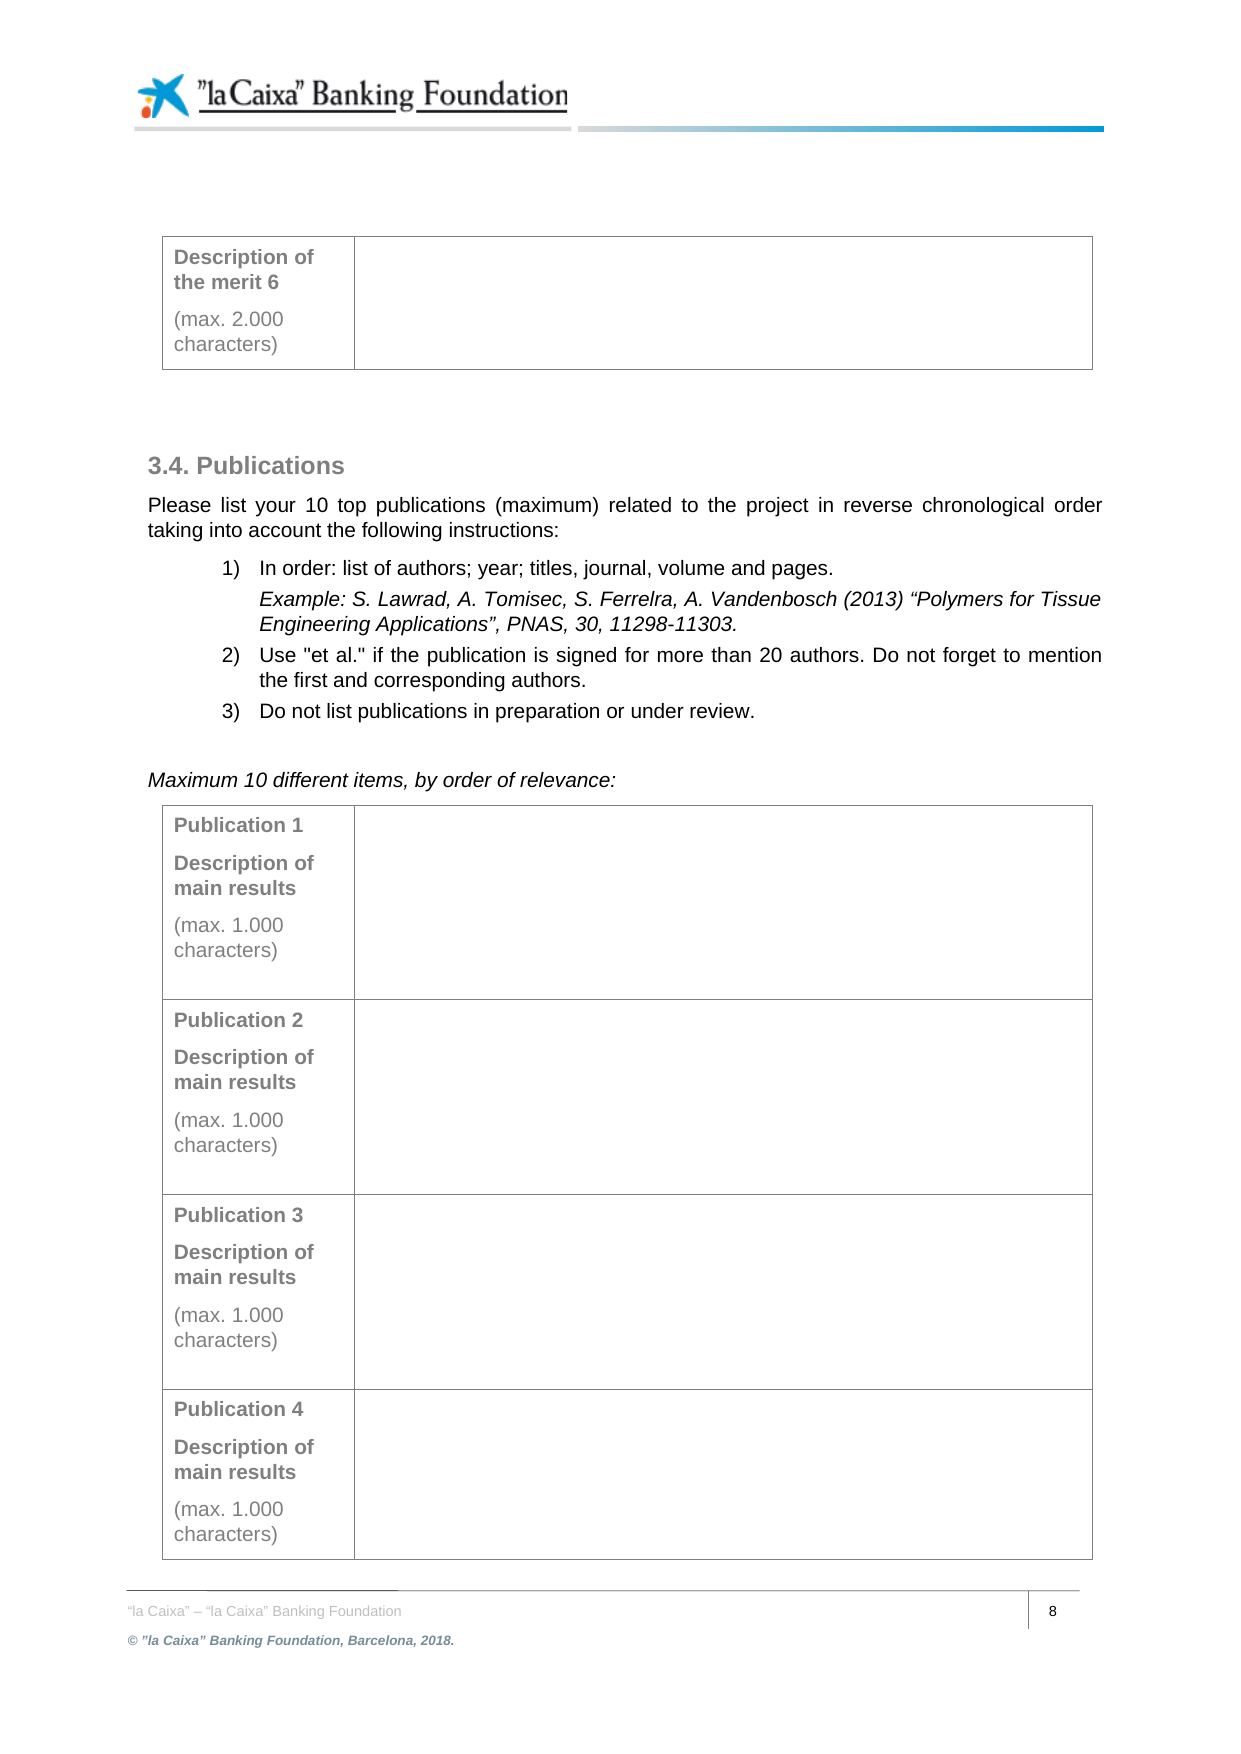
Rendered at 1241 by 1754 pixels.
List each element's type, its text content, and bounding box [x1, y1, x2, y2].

table_cell Publication 2 Description of main results (max. 1.000 characters) [163, 1000, 354, 1194]
text 3.4. Publications [148, 451, 1104, 479]
table_cell [355, 1000, 1092, 1194]
list Use "et al." if the publication is signed for more than 20 authors. Do not forget to mention the first and corresponding authors. [222, 642, 1104, 692]
table_cell Publication 3 Description of main results (max. 1.000 characters) [163, 1195, 354, 1389]
table_cell [355, 237, 1092, 368]
table_cell Publication 4 Description of main results (max. 1.000 characters) [163, 1390, 354, 1559]
list Do not list publications in preparation or under review. [222, 698, 1104, 723]
table_cell [355, 1390, 1092, 1559]
table_cell [355, 1195, 1092, 1389]
table_cell Description of the merit 6 (max. 2.000 characters) [163, 237, 354, 368]
list In order: list of authors; year; titles, journal, volume and pages. [222, 554, 1104, 579]
table_header Publication 1 Description of main results (max. 1.000 characters) [163, 806, 354, 999]
text Maximum 10 different items, by order of relevance: [148, 767, 1104, 792]
text Example: S. Lawrad, A. Tomisec, S. Ferrelra, A. Vandenbosch (2013) “Polymers for Tissue Engineering Applications”, PNAS, 30, 11298-11303. [259, 586, 1104, 636]
text Please list your 10 top publications (maximum) related to the project in reverse chronological order taking into account the following instructions: [148, 492, 1104, 542]
table_header [355, 806, 1092, 999]
